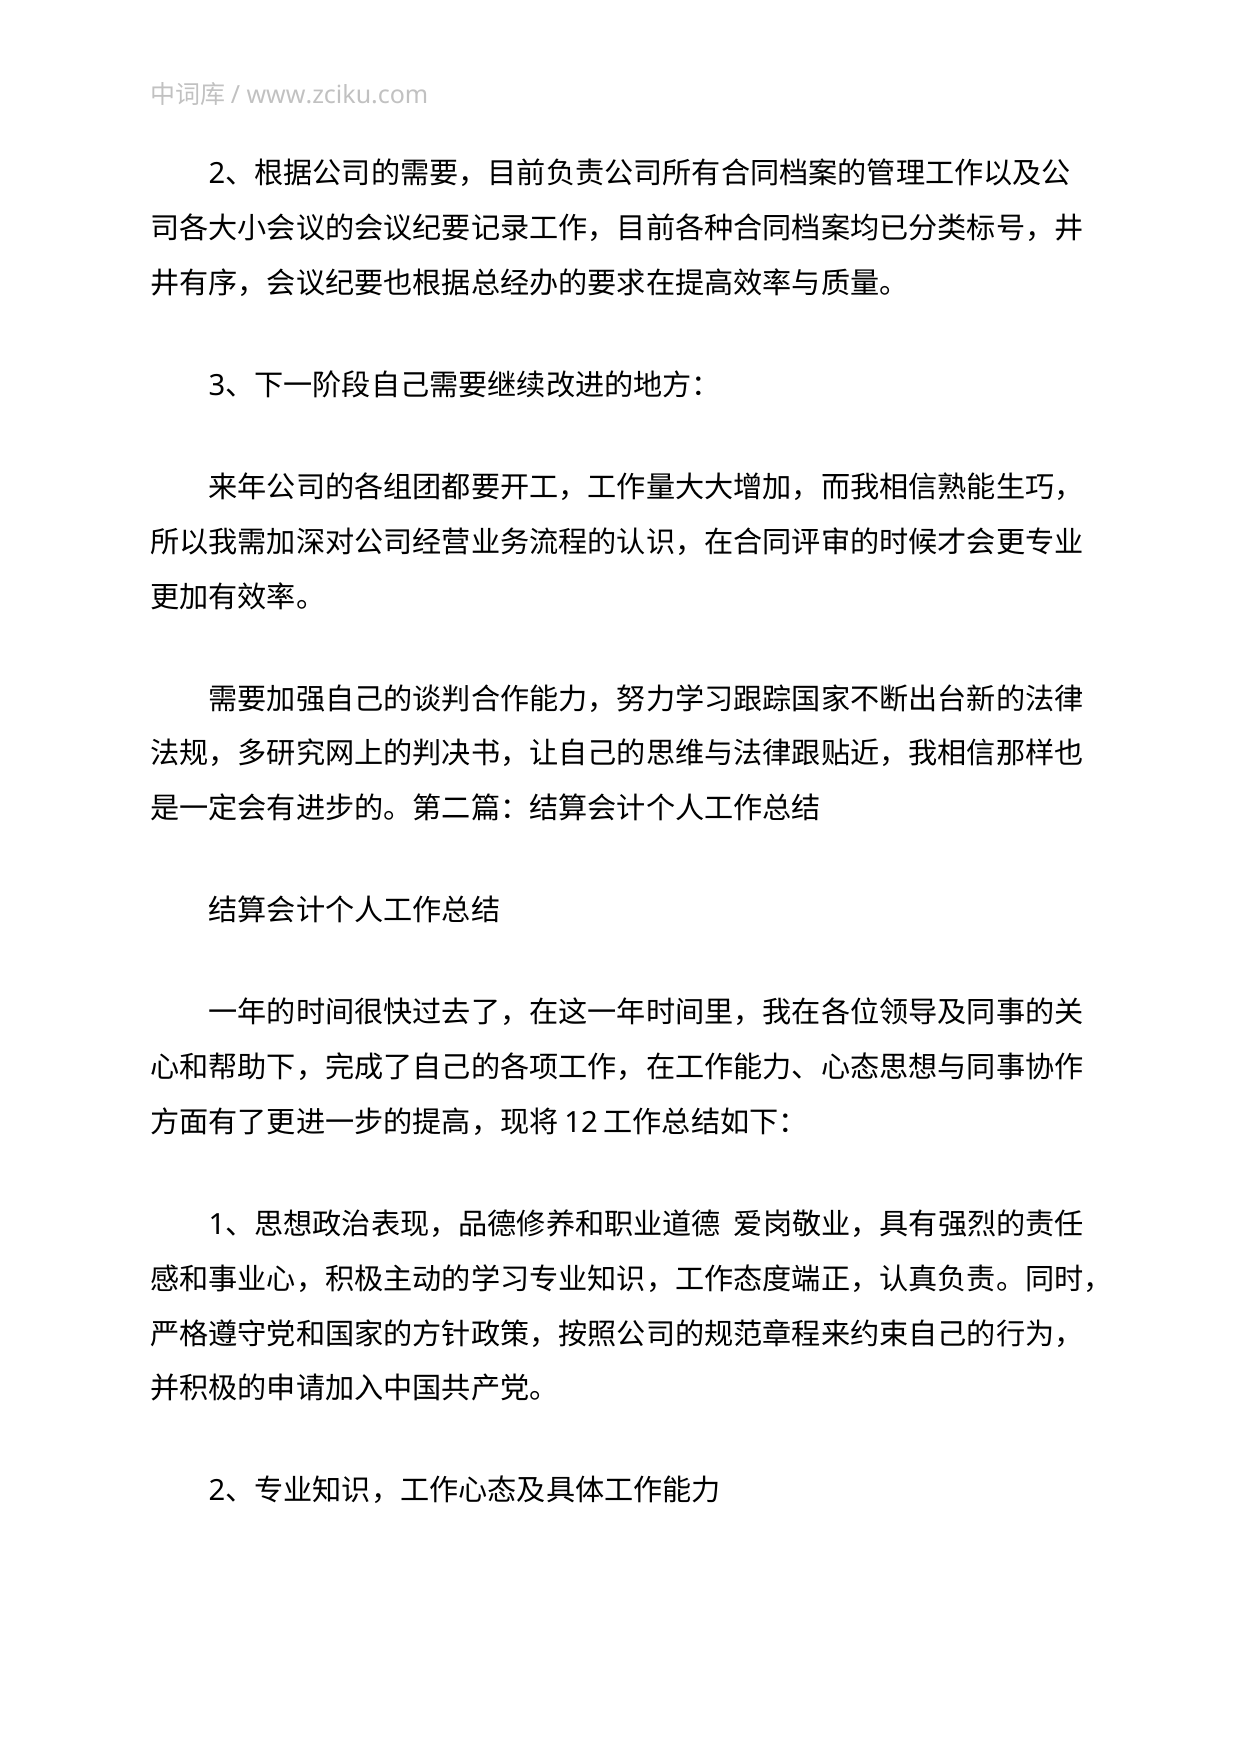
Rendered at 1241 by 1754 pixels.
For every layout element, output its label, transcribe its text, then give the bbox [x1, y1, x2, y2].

text 一年的时间很快过去了，在这一年时间里，我在各位领导及同事的关心和帮助下，完成了自己的各项工作，在工作能力、心态思想与同事协作方面有了更进一步的提高，现将12工作总结如下： [150, 988, 1090, 1141]
text 2、根据公司的需要，目前负责公司所有合同档案的管理工作以及公司各大小会议的会议纪要记录工作，目前各种合同档案均已分类标号，井井有序，会议纪要也根据总经办的要求在提高效率与质量。 [150, 150, 1090, 302]
text 1、思想政治表现，品德修养和职业道德 爱岗敬业，具有强烈的责任感和事业心，积极主动的学习专业知识，工作态度端正，认真负责。同时，严格遵守党和国家的方针政策，按照公司的规范章程来约束自己的行为，并积极的申请加入中国共产党。 [150, 1200, 1090, 1407]
text 2、专业知识，工作心态及具体工作能力 [150, 1467, 1090, 1509]
text 来年公司的各组团都要开工，工作量大大增加，而我相信熟能生巧，所以我需加深对公司经营业务流程的认识，在合同评审的时候才会更专业更加有效率。 [150, 464, 1090, 616]
text 3、下一阶段自己需要继续改进的地方： [150, 362, 1090, 404]
text 结算会计个人工作总结 [150, 887, 1090, 929]
text 需要加强自己的谈判合作能力，努力学习跟踪国家不断出台新的法律法规，多研究网上的判决书，让自己的思维与法律跟贴近，我相信那样也是一定会有进步的。第二篇：结算会计个人工作总结 [150, 675, 1090, 827]
